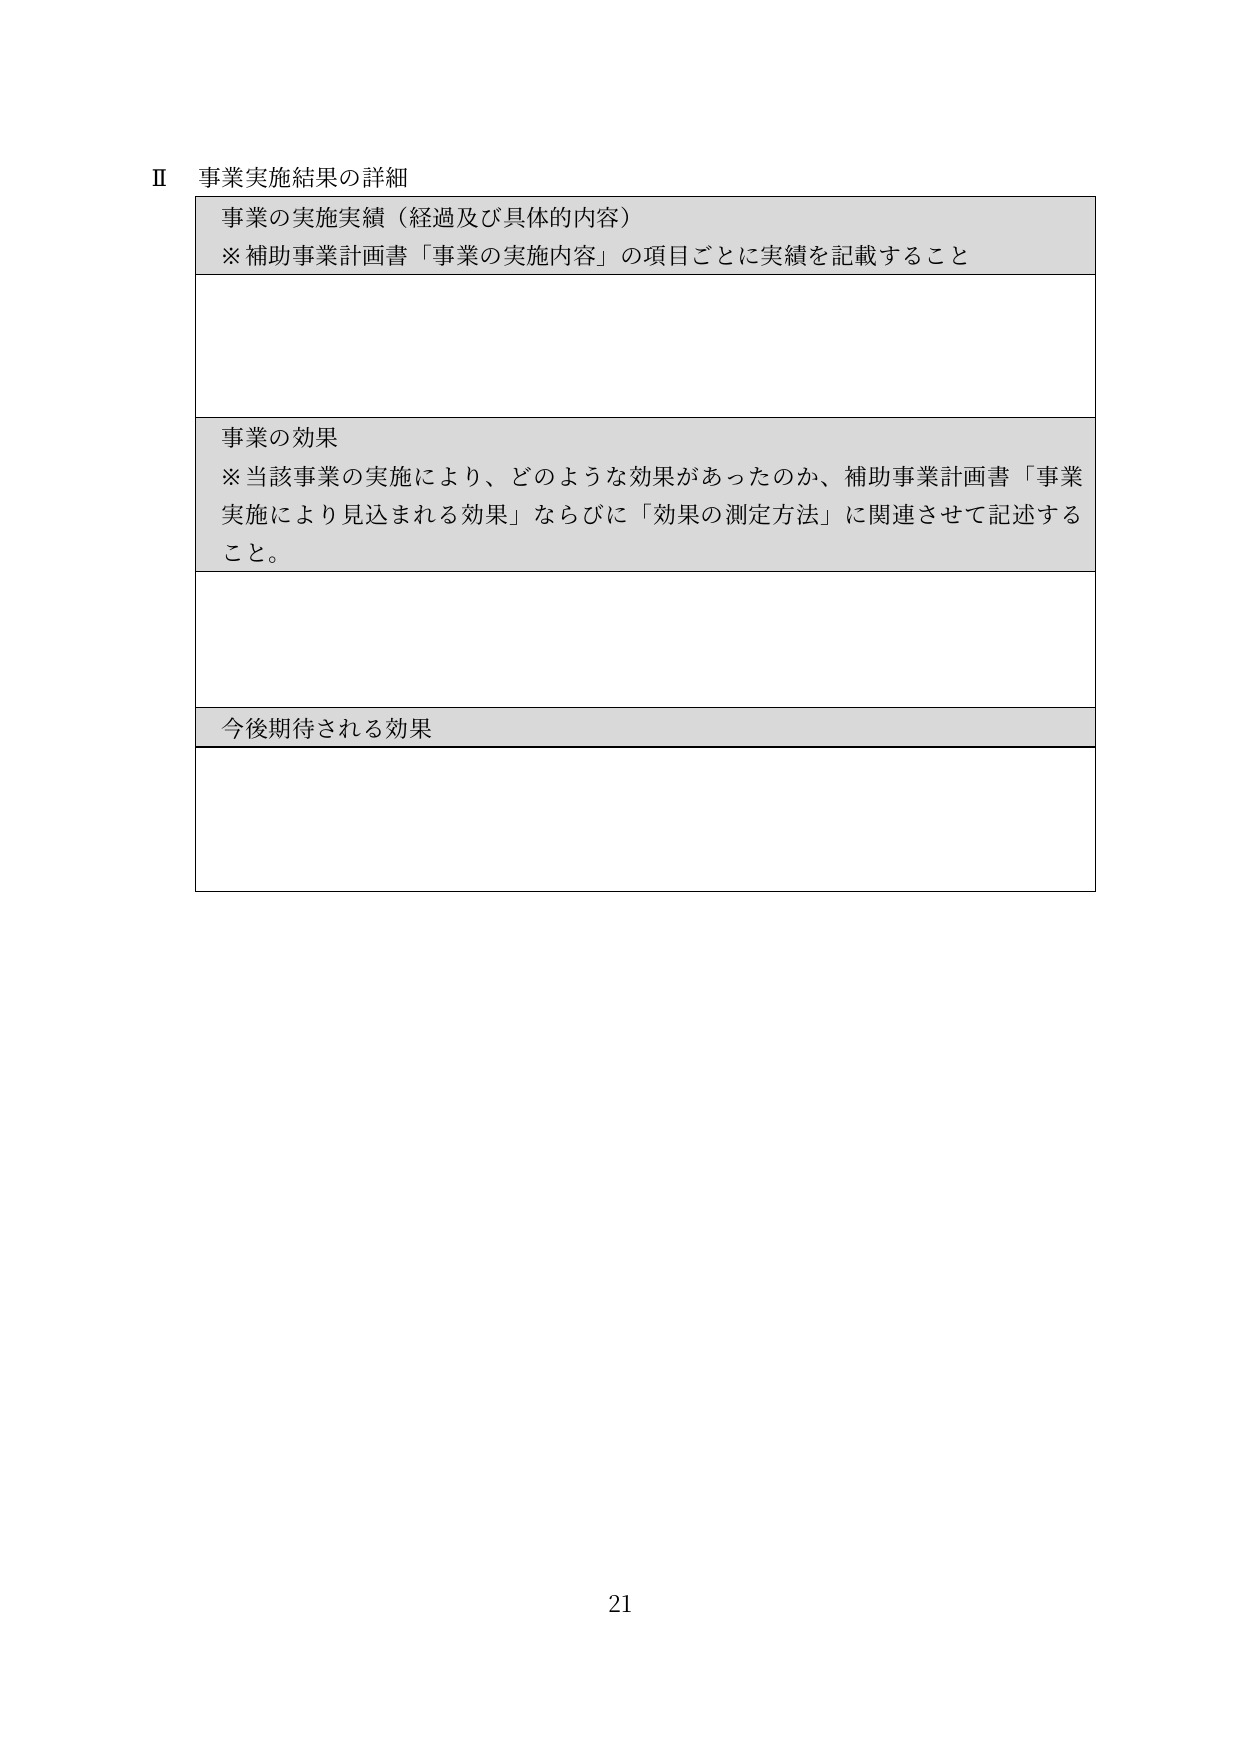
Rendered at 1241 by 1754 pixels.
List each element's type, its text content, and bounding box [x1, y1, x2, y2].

table_cell [196, 275, 1095, 417]
table_header 事業の実施実績（経過及び具体的内容） ※補助事業計画書「事業の実施内容」の項目ごとに実績を記載すること [196, 197, 1095, 274]
table_cell [196, 748, 1095, 891]
table_cell 事業の効果 ※当該事業の実施により、どのような効果があったのか、補助事業計画書「事業実施により見込まれる効果」ならびに「効果の測定方法」に関連させて記述すること。 [196, 418, 1095, 571]
table_cell 今後期待される効果 [196, 708, 1095, 746]
table_cell [196, 572, 1095, 707]
text Ⅱ 事業実施結果の詳細 [151, 158, 1089, 196]
